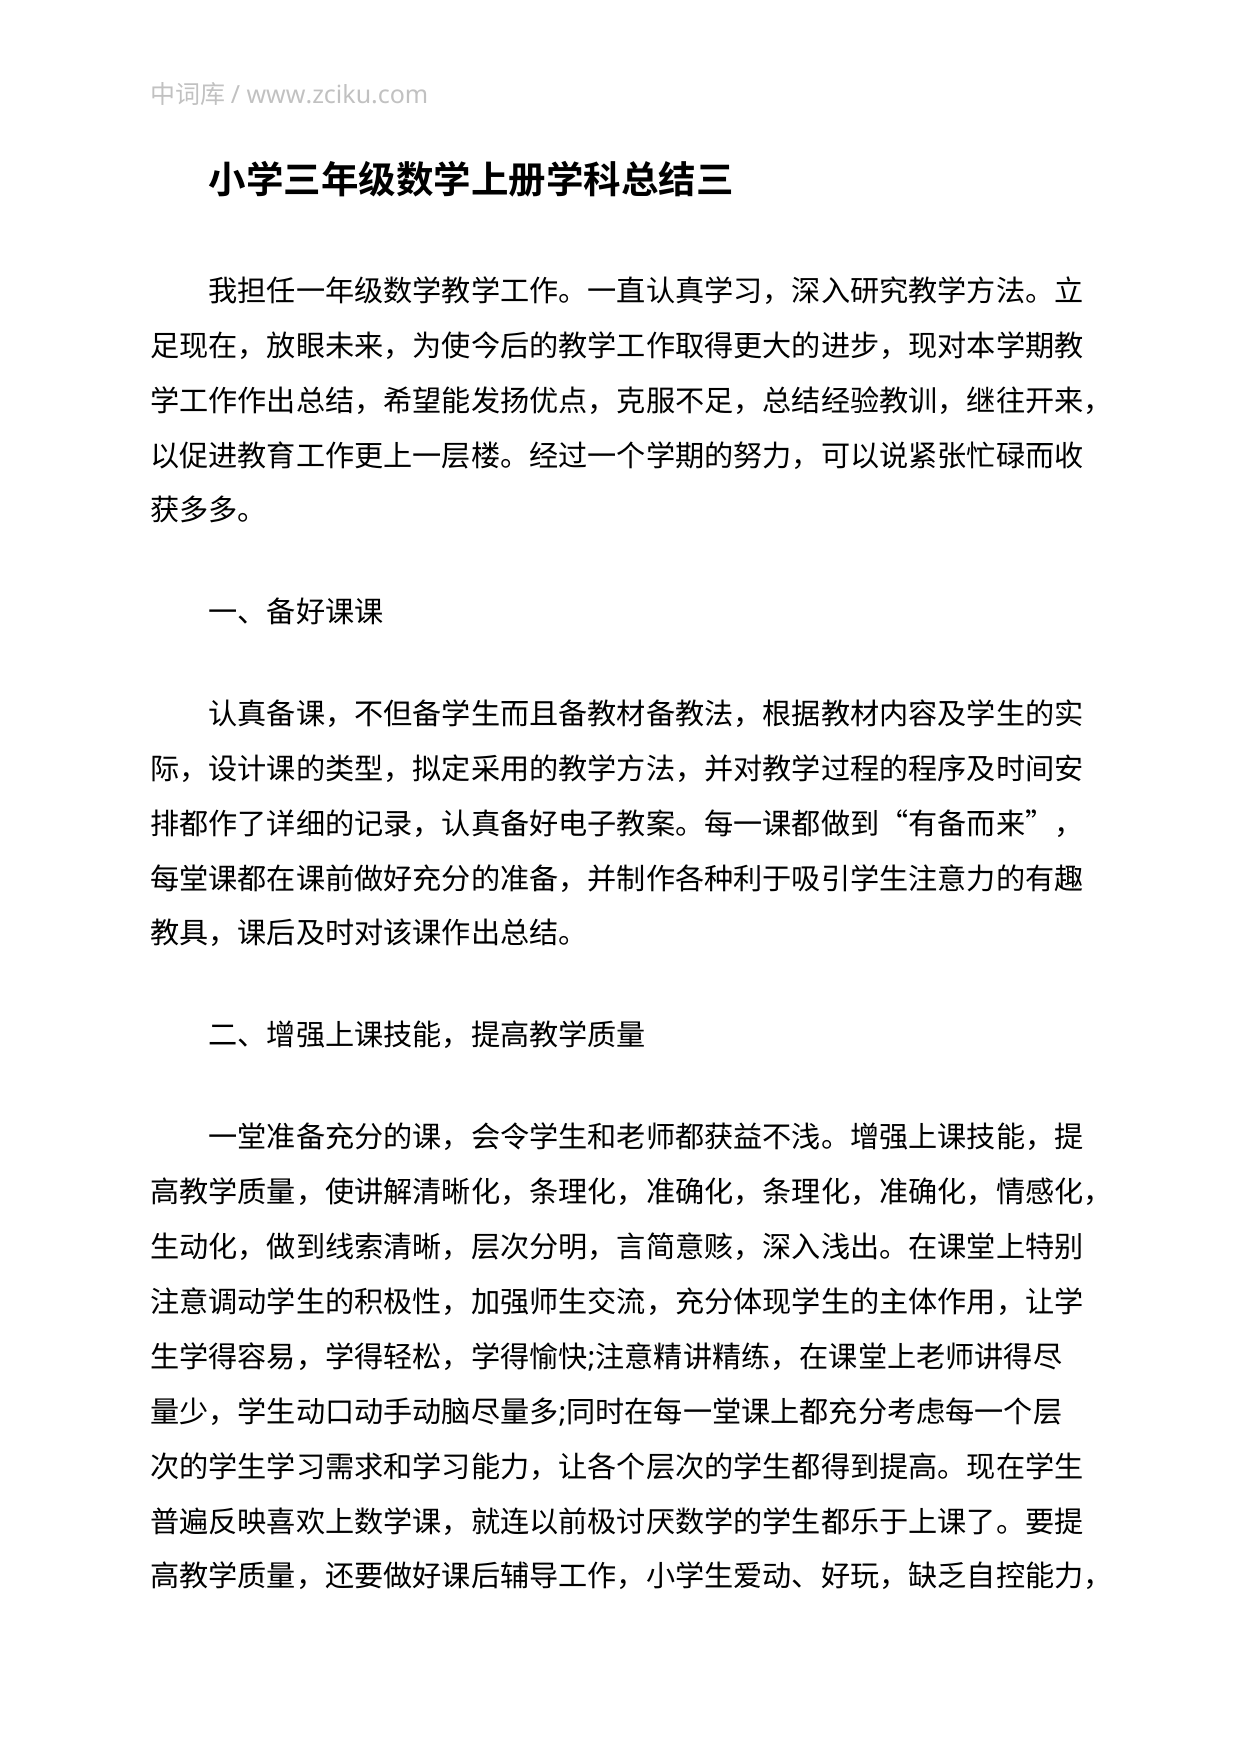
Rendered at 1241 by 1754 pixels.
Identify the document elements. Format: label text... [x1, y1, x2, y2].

text 认真备课，不但备学生而且备教材备教法，根据教材内容及学生的实际，设计课的类型，拟定采用的教学方法，并对教学过程的程序及时间安排都作了详细的记录，认真备好电子教案。每一课都做到“有备而来”，每堂课都在课前做好充分的准备，并制作各种利于吸引学生注意力的有趣教具，课后及时对该课作出总结。 [150, 691, 1090, 952]
text 一、备好课课 [150, 589, 1090, 631]
text 二、增强上课技能，提高教学质量 [150, 1012, 1090, 1054]
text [150, 1114, 1090, 1595]
text 我担任一年级数学教学工作。一直认真学习，深入研究教学方法。立足现在，放眼未来，为使今后的教学工作取得更大的进步，现对本学期教学工作作出总结，希望能发扬优点，克服不足，总结经验教训，继往开来，以促进教育工作更上一层楼。经过一个学期的努力，可以说紧张忙碌而收获多多。 [150, 267, 1090, 529]
text 小学三年级数学上册学科总结三 [150, 150, 1090, 204]
